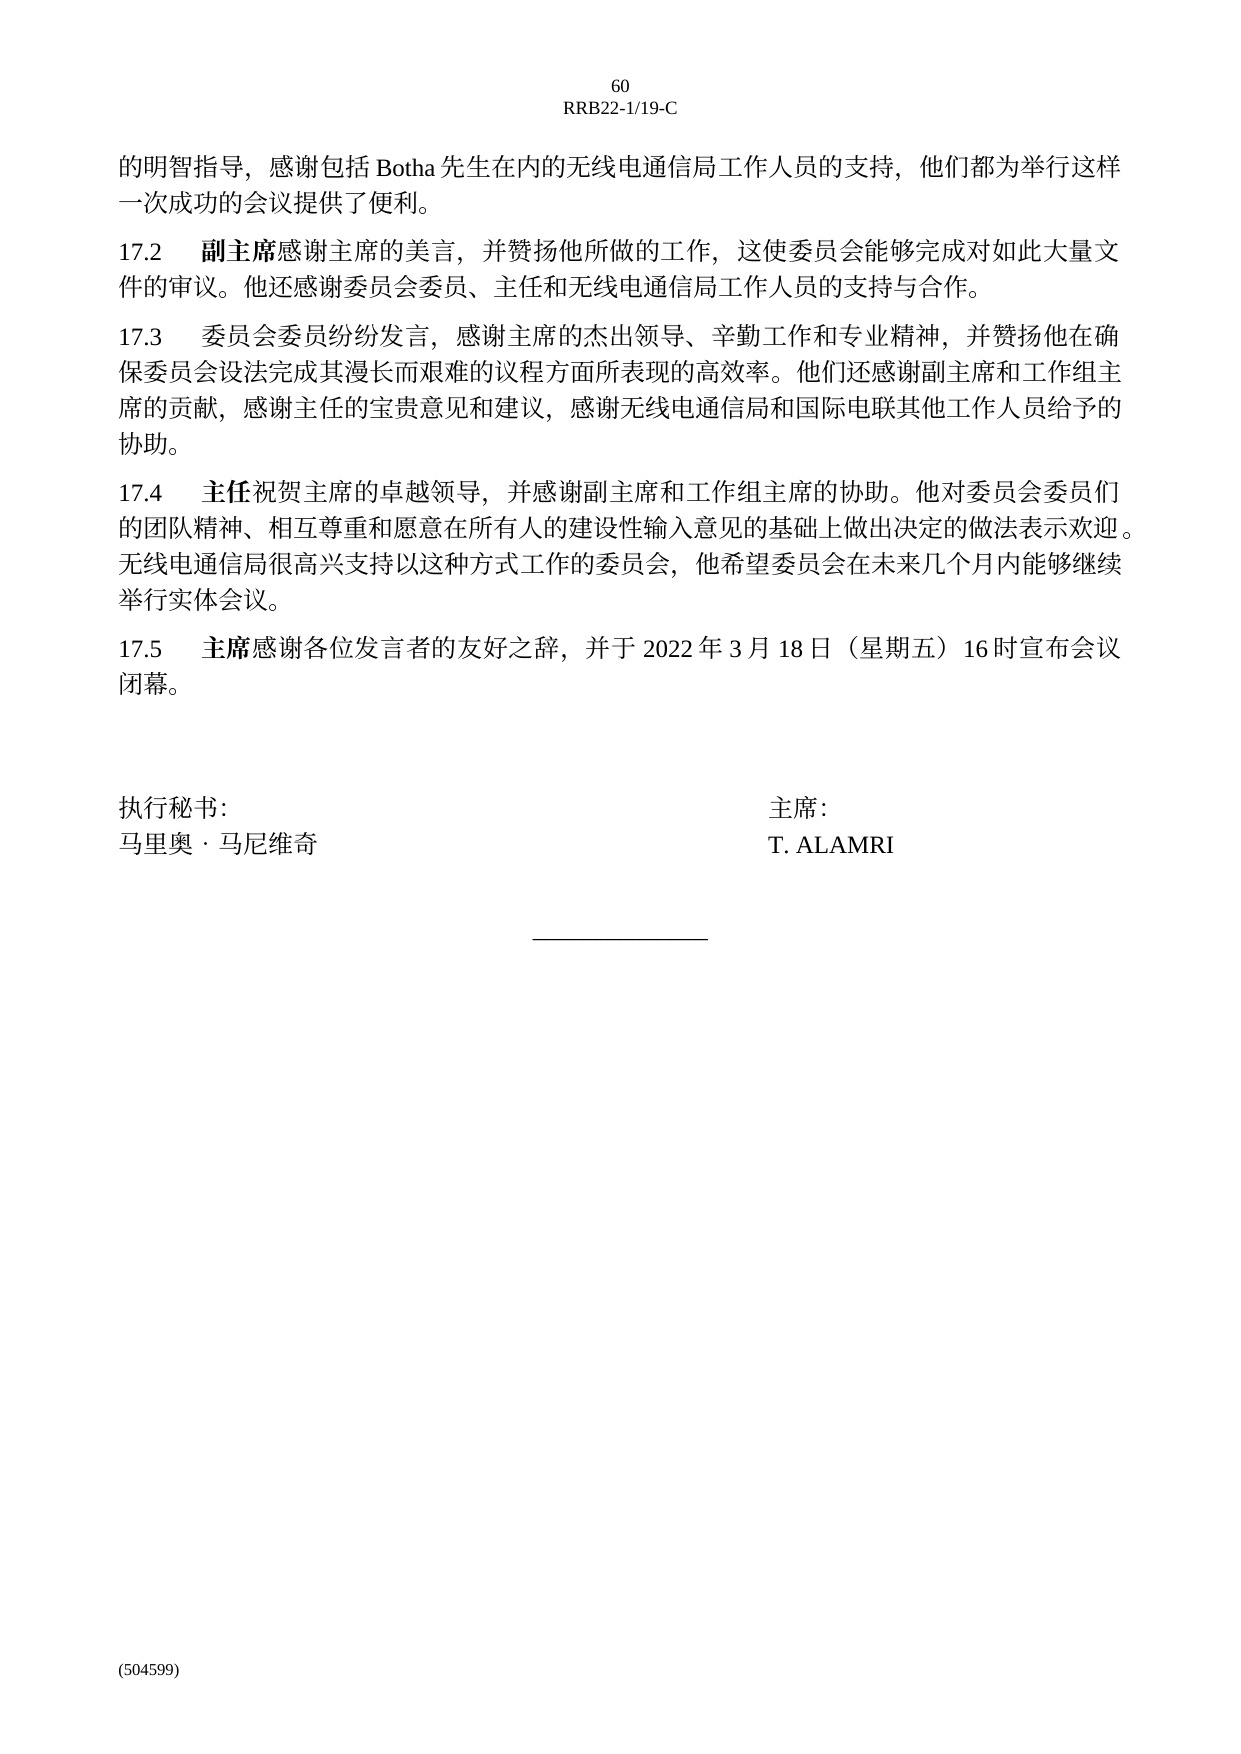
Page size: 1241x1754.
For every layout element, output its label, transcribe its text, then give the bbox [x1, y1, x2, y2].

text 执行秘书： 主席： 马里奥•马尼维奇 T. ALAMRI [118, 788, 1122, 860]
text 17.2 副主席感谢主席的美言，并赞扬他所做的工作，这使委员会能够完成对如此大量文件的审议。他还感谢委员会委员、主任和无线电通信局工作人员的支持与合作。 [118, 232, 1122, 304]
text 17.4 主任祝贺主席的卓越领导，并感谢副主席和工作组主席的协助。他对委员会委员们的团队精神、相互尊重和愿意在所有人的建设性输入意见的基础上做出决定的做法表示欢迎。无线电通信局很高兴支持以这种方式工作的委员会，他希望委员会在未来几个月内能够继续举行实体会议。 [118, 473, 1122, 616]
text ______________ [118, 914, 1122, 943]
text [118, 148, 1122, 219]
text 17.3 委员会委员纷纷发言，感谢主席的杰出领导、辛勤工作和专业精神，并赞扬他在确保委员会设法完成其漫长而艰难的议程方面所表现的高效率。他们还感谢副主席和工作组主席的贡献，感谢主任的宝贵意见和建议，感谢无线电通信局和国际电联其他工作人员给予的协助。 [118, 316, 1122, 460]
text 17.5 主席感谢各位发言者的友好之辞，并于2022年3月18日（星期五）16时宣布会议闭幕。 [118, 629, 1122, 701]
